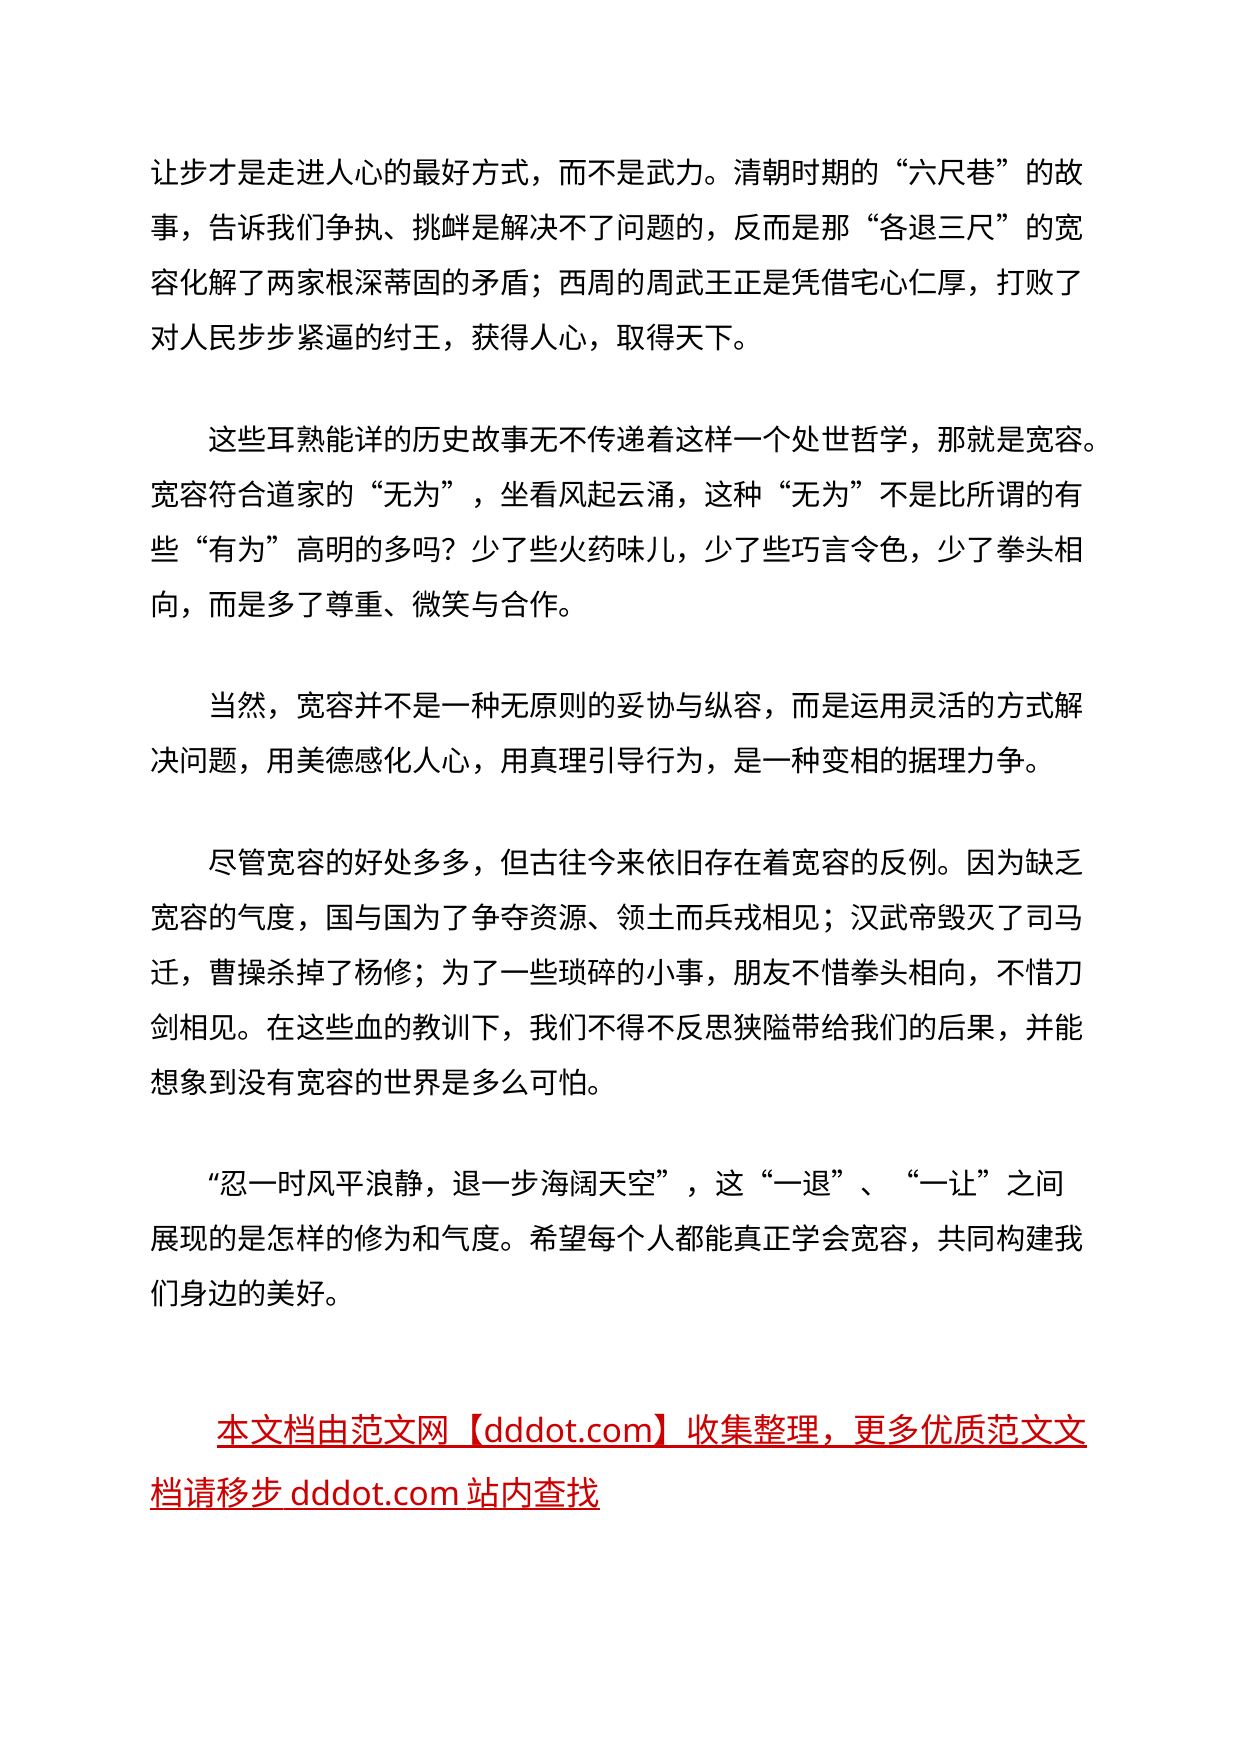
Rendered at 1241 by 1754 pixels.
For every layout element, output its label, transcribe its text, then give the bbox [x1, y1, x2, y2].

text “忍一时风平浪静，退一步海阔天空”，这“一退”、“一让”之间展现的是怎样的修为和气度。希望每个人都能真正学会宽容，共同构建我们身边的美好。 [150, 1161, 1090, 1313]
text 当然，宽容并不是一种无原则的妥协与纵容，而是运用灵活的方式解决问题，用美德感化人心，用真理引导行为，是一种变相的据理力争。 [150, 683, 1090, 780]
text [150, 150, 1090, 357]
text 本文档由范文网【dddot.com】收集整理，更多优质范文文档请移步dddot.com站内查找 [150, 1404, 1090, 1515]
text 尽管宽容的好处多多，但古往今来依旧存在着宽容的反例。因为缺乏宽容的气度，国与国为了争夺资源、领土而兵戎相见；汉武帝毁灭了司马迁，曹操杀掉了杨修；为了一些琐碎的小事，朋友不惜拳头相向，不惜刀剑相见。在这些血的教训下，我们不得不反思狭隘带给我们的后果，并能想象到没有宽容的世界是多么可怕。 [150, 839, 1090, 1101]
text 这些耳熟能详的历史故事无不传递着这样一个处世哲学，那就是宽容。宽容符合道家的“无为”，坐看风起云涌，这种“无为”不是比所谓的有些“有为”高明的多吗？少了些火药味儿，少了些巧言令色，少了拳头相向，而是多了尊重、微笑与合作。 [150, 416, 1090, 623]
